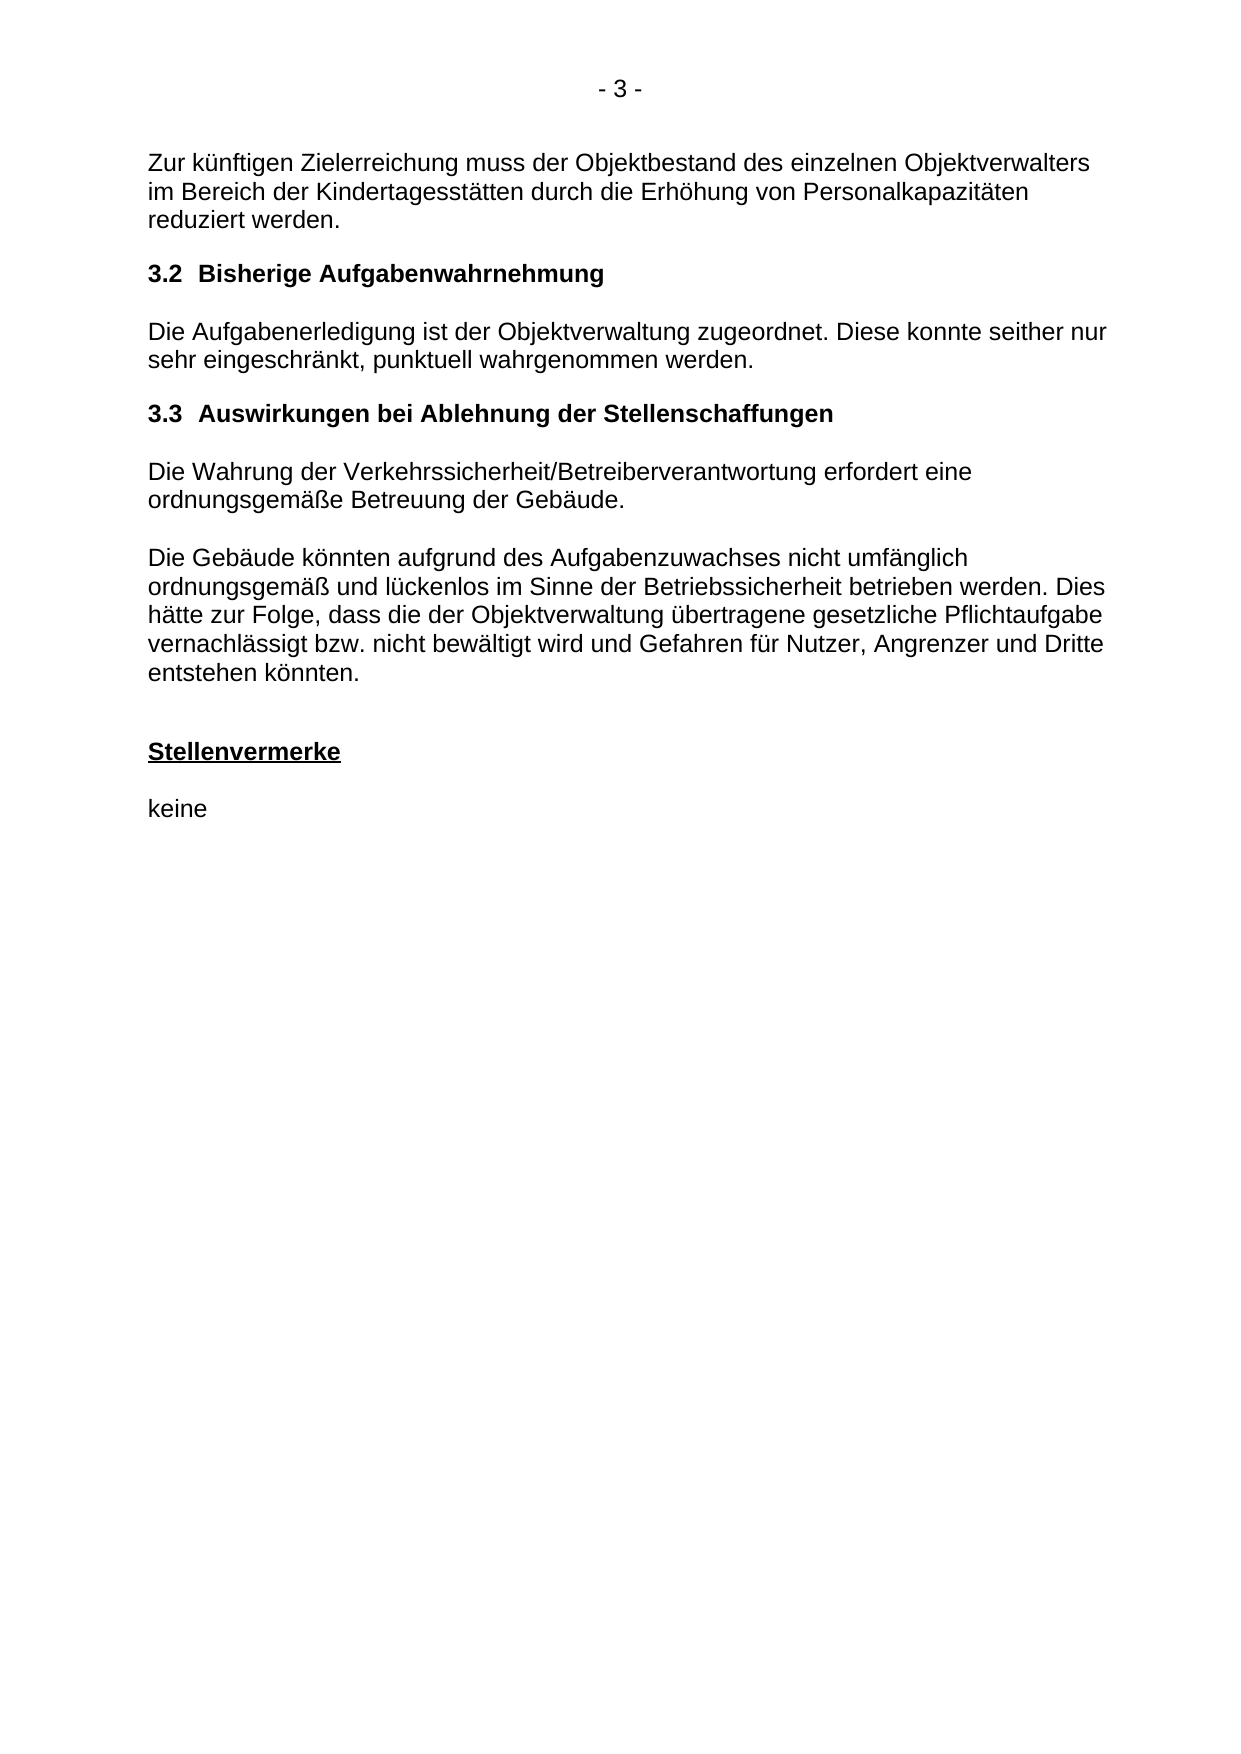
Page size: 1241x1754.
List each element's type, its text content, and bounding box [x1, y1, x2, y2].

text keine [148, 794, 1122, 823]
subtitle 3.3 Auswirkungen bei Ablehnung der Stellenschaffungen [148, 399, 1122, 428]
text Die Wahrung der Verkehrssicherheit/Betreiberverantwortung erfordert eine ordnungsgemäße Betreuung der Gebäude. [148, 456, 1122, 514]
text Die Aufgabenerledigung ist der Objektverwaltung zugeordnet. Diese konnte seither nur sehr eingeschränkt, punktuell wahrgenommen werden. [148, 316, 1122, 374]
text Die Gebäude könnten aufgrund des Aufgabenzuwachses nicht umfänglich ordnungsgemäß und lückenlos im Sinne der Betriebssicherheit betrieben werden. Dies hätte zur Folge, dass die der Objektverwaltung übertragene gesetzliche Pflichtaufgabe vernachlässigt bzw. nicht bewältigt wird und Gefahren für Nutzer, Angrenzer und Dritte entstehen könnten. [148, 543, 1122, 686]
subtitle Stellenvermerke [148, 736, 1122, 765]
subtitle 3.2 Bisherige Aufgabenwahrnehmung [148, 259, 1122, 288]
text Zur künftigen Zielerreichung muss der Objektbestand des einzelnen Objektverwalters im Bereich der Kindertagesstätten durch die Erhöhung von Personalkapazitäten reduziert werden. [148, 148, 1122, 234]
